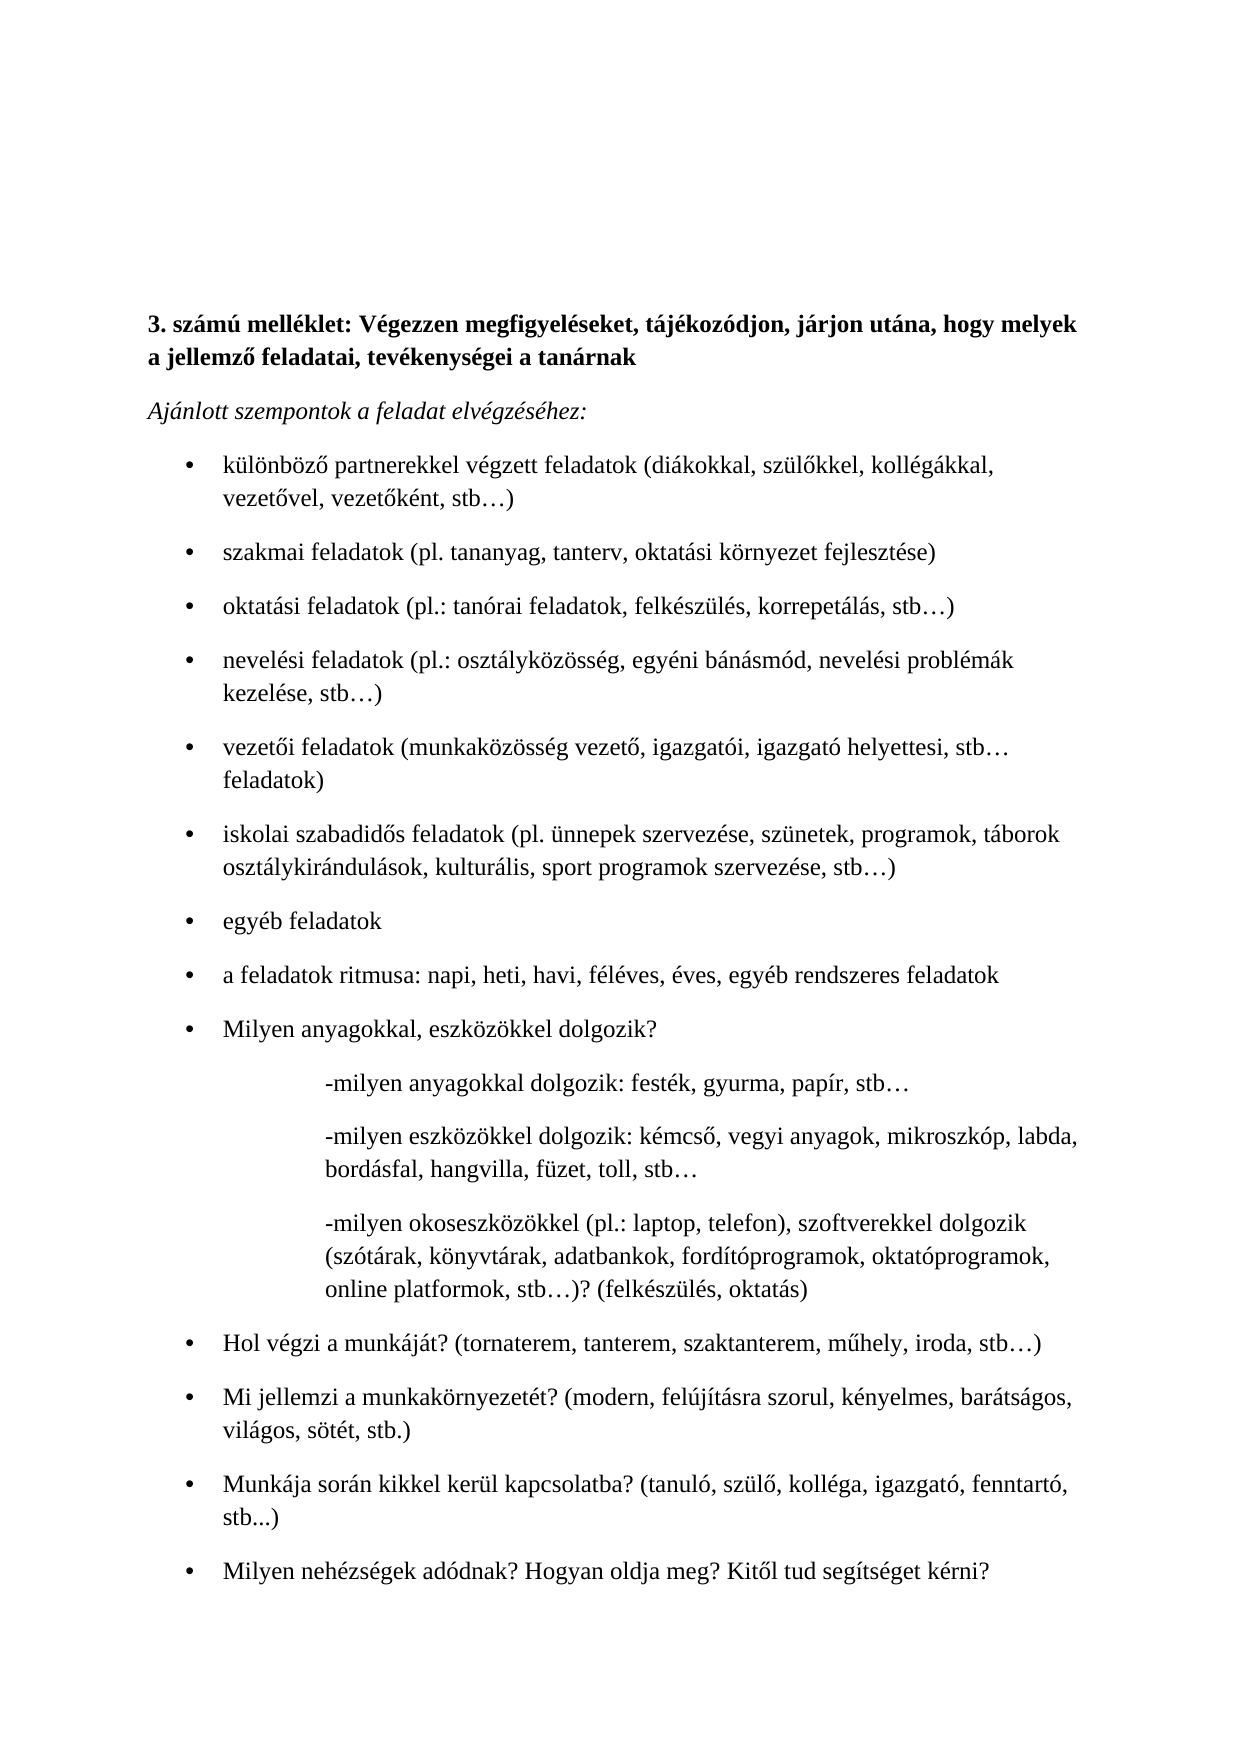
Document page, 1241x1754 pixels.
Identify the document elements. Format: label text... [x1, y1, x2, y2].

list Mi jellemzi a munkakörnyezetét? (modern, felújításra szorul, kényelmes, barátságos, világos, sötét, stb.) [185, 1382, 1093, 1444]
list Munkája során kikkel kerül kapcsolatba? (tanuló, szülő, kolléga, igazgató, fenntartó, stb...) [185, 1469, 1093, 1531]
text -milyen okoseszközökkel (pl.: laptop, telefon), szoftverekkel dolgozik (szótárak, könyvtárak, adatbankok, fordítóprogramok, oktatóprogramok, online platformok, stb…)? (felkészülés, oktatás) [325, 1208, 1093, 1303]
list különböző partnerekkel végzett feladatok (diákokkal, szülőkkel, kollégákkal, vezetővel, vezetőként, stb…) [185, 450, 1093, 512]
list Hol végzi a munkáját? (tornaterem, tanterem, szaktanterem, műhely, iroda, stb…) [185, 1328, 1093, 1357]
text -milyen eszközökkel dolgozik: kémcső, vegyi anyagok, mikroszkóp, labda, bordásfal, hangvilla, füzet, toll, stb… [325, 1121, 1093, 1183]
text -milyen anyagokkal dolgozik: festék, gyurma, papír, stb… [325, 1068, 1093, 1096]
text Ajánlott szempontok a feladat elvégzéséhez: [148, 396, 1093, 425]
list szakmai feladatok (pl. tananyag, tanterv, oktatási környezet fejlesztése) [185, 537, 1093, 566]
list Milyen nehézségek adódnak? Hogyan oldja meg? Kitől tud segítséget kérni? [185, 1556, 1093, 1585]
list vezetői feladatok (munkaközösség vezető, igazgatói, igazgató helyettesi, stb… feladatok) [185, 732, 1093, 794]
list a feladatok ritmusa: napi, heti, havi, féléves, éves, egyéb rendszeres feladatok [185, 960, 1093, 988]
list egyéb feladatok [185, 906, 1093, 934]
text 3. számú melléklet: Végezzen megfigyeléseket, tájékozódjon, járjon utána, hogy melyek a jellemző feladatai, tevékenységei a tanárnak [148, 309, 1093, 371]
list iskolai szabadidős feladatok (pl. ünnepek szervezése, szünetek, programok, táborok osztálykirándulások, kulturális, sport programok szervezése, stb…) [185, 819, 1093, 881]
list nevelési feladatok (pl.: osztályközösség, egyéni bánásmód, nevelési problémák kezelése, stb…) [185, 645, 1093, 707]
list oktatási feladatok (pl.: tanórai feladatok, felkészülés, korrepetálás, stb…) [185, 591, 1093, 620]
list Milyen anyagokkal, eszközökkel dolgozik? [185, 1014, 1093, 1042]
